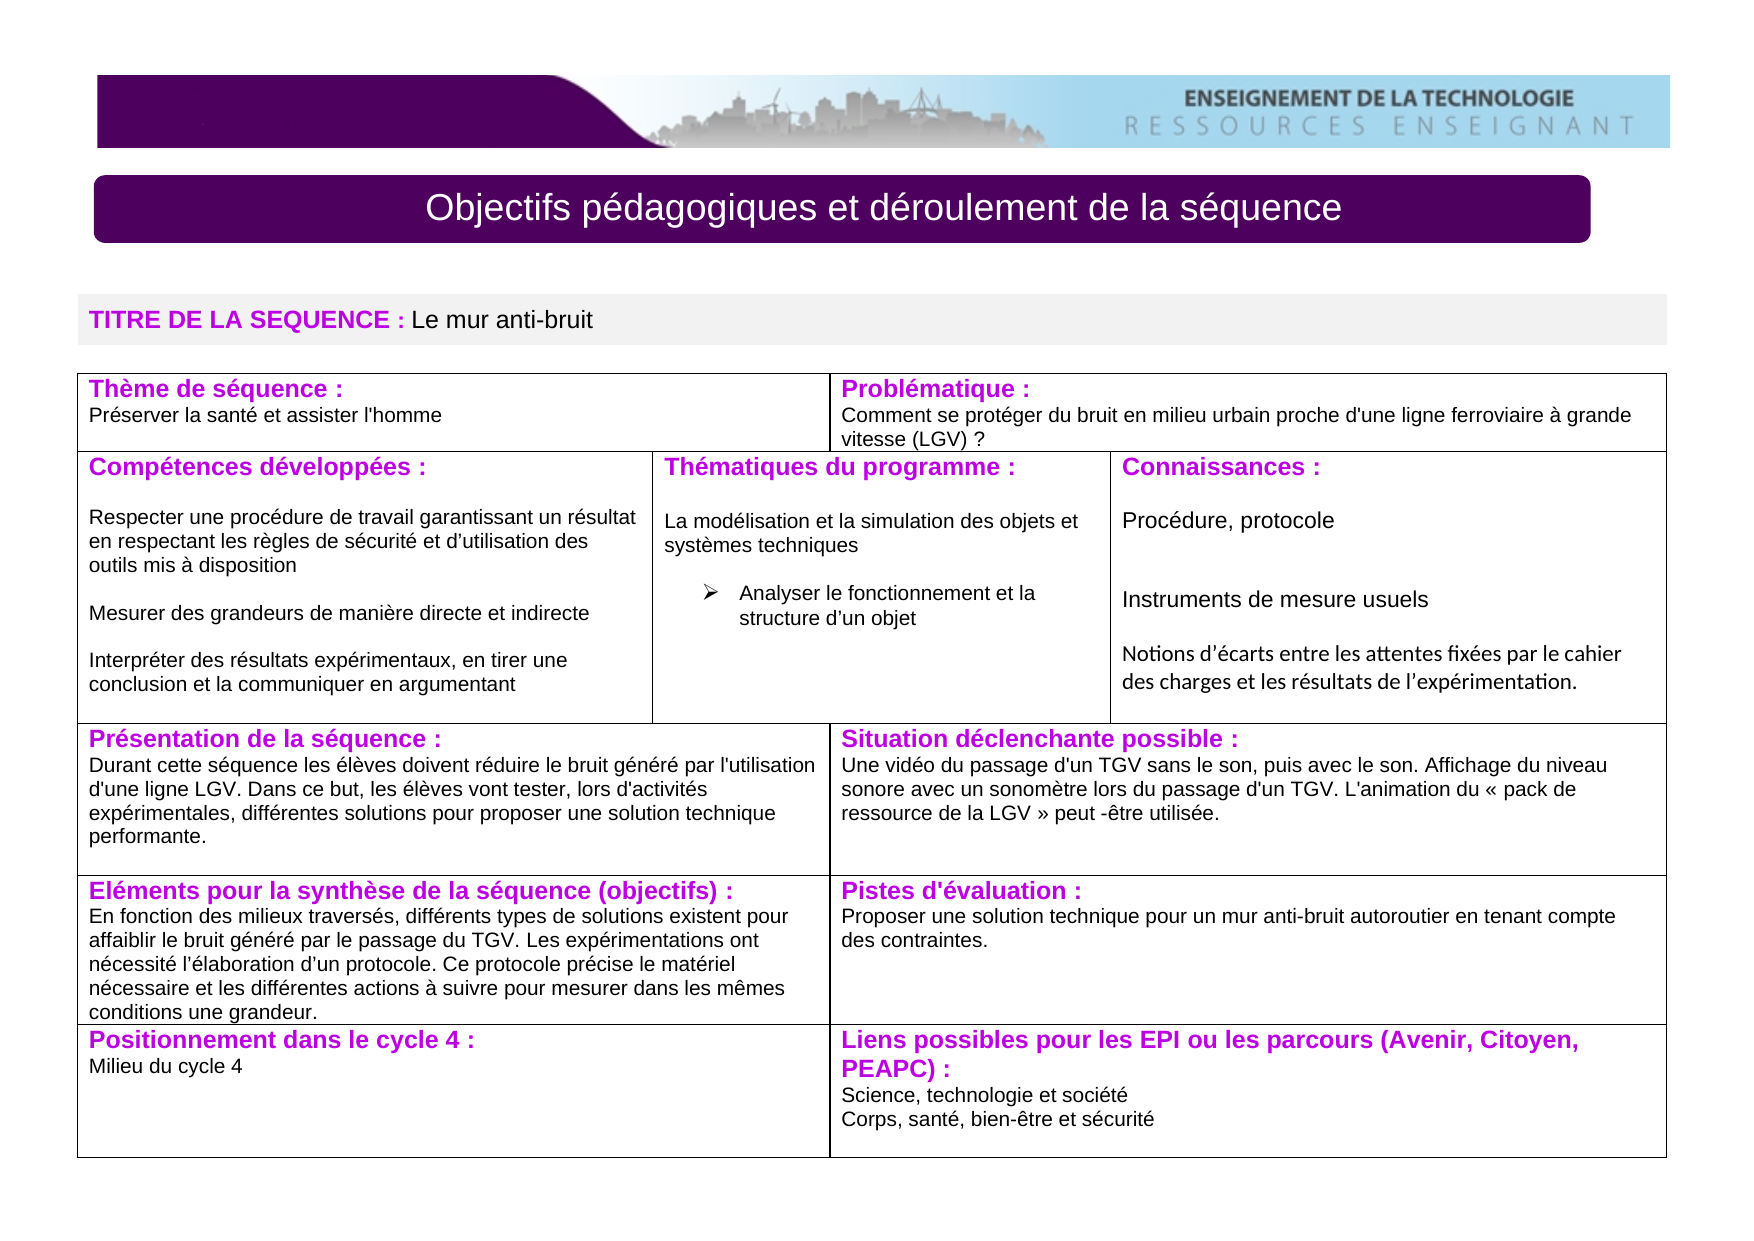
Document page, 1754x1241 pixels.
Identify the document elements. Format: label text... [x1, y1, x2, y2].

table_header Problématique : Comment se protéger du bruit en milieu urbain proche d'une ligne ferroviaire à grande vitesse (LGV) ? [831, 374, 1666, 451]
table_cell Pistes d'évaluation : Proposer une solution technique pour un mur anti-bruit autoroutier en tenant compte des contraintes. [831, 876, 1666, 1024]
table_cell Présentation de la séquence : Durant cette séquence les élèves doivent réduire le bruit généré par l'utilisation d'une ligne LGV. Dans ce but, les élèves vont tester, lors d'activités expérimentales, différentes solutions pour proposer une solution technique performante. [78, 724, 829, 874]
table_cell Thématiques du programme : La modélisation et la simulation des objets et systèmes techniques Analyser le fonctionnement et la structure d’un objet [653, 452, 1110, 723]
subtitle Objectifs pédagogiques et déroulement de la séquence [89, 185, 1679, 228]
table_cell Eléments pour la synthèse de la séquence (objectifs) : En fonction des milieux traversés, différents types de solutions existent pour affaiblir le bruit généré par le passage du TGV. Les expérimentations ont nécessité l’élaboration d’un protocole. Ce protocole précise le matériel nécessaire et les différentes actions à suivre pour mesurer dans les mêmes conditions une grandeur. [78, 876, 829, 1024]
table_cell Compétences développées : Respecter une procédure de travail garantissant un résultat en respectant les règles de sécurité et d’utilisation des outils mis à disposition Mesurer des grandeurs de manière directe et indirecte Interpréter des résultats expérimentaux, en tirer une conclusion et la communiquer en argumentant [78, 452, 652, 723]
picture [97, 75, 1671, 148]
table_cell Connaissances : Procédure, protocole Instruments de mesure usuels Notions d’écarts entre les attentes fixées par le cahier des charges et les résultats de l’expérimentation. [1111, 452, 1666, 723]
table_cell Positionnement dans le cycle 4 : Milieu du cycle 4 [78, 1025, 829, 1157]
table_header Thème de séquence : Préserver la santé et assister l'homme [78, 374, 829, 451]
table_cell Liens possibles pour les EPI ou les parcours (Avenir, Citoyen, PEAPC) : Science, technologie et société Corps, santé, bien-être et sécurité [831, 1025, 1666, 1157]
table_header TITRE DE LA SEQUENCE : Le mur anti-bruit [78, 294, 1667, 345]
table_cell Situation déclenchante possible : Une vidéo du passage d'un TGV sans le son, puis avec le son. Affichage du niveau sonore avec un sonomètre lors du passage d'un TGV. L'animation du « pack de ressource de la LGV » peut -être utilisée. [831, 724, 1666, 874]
